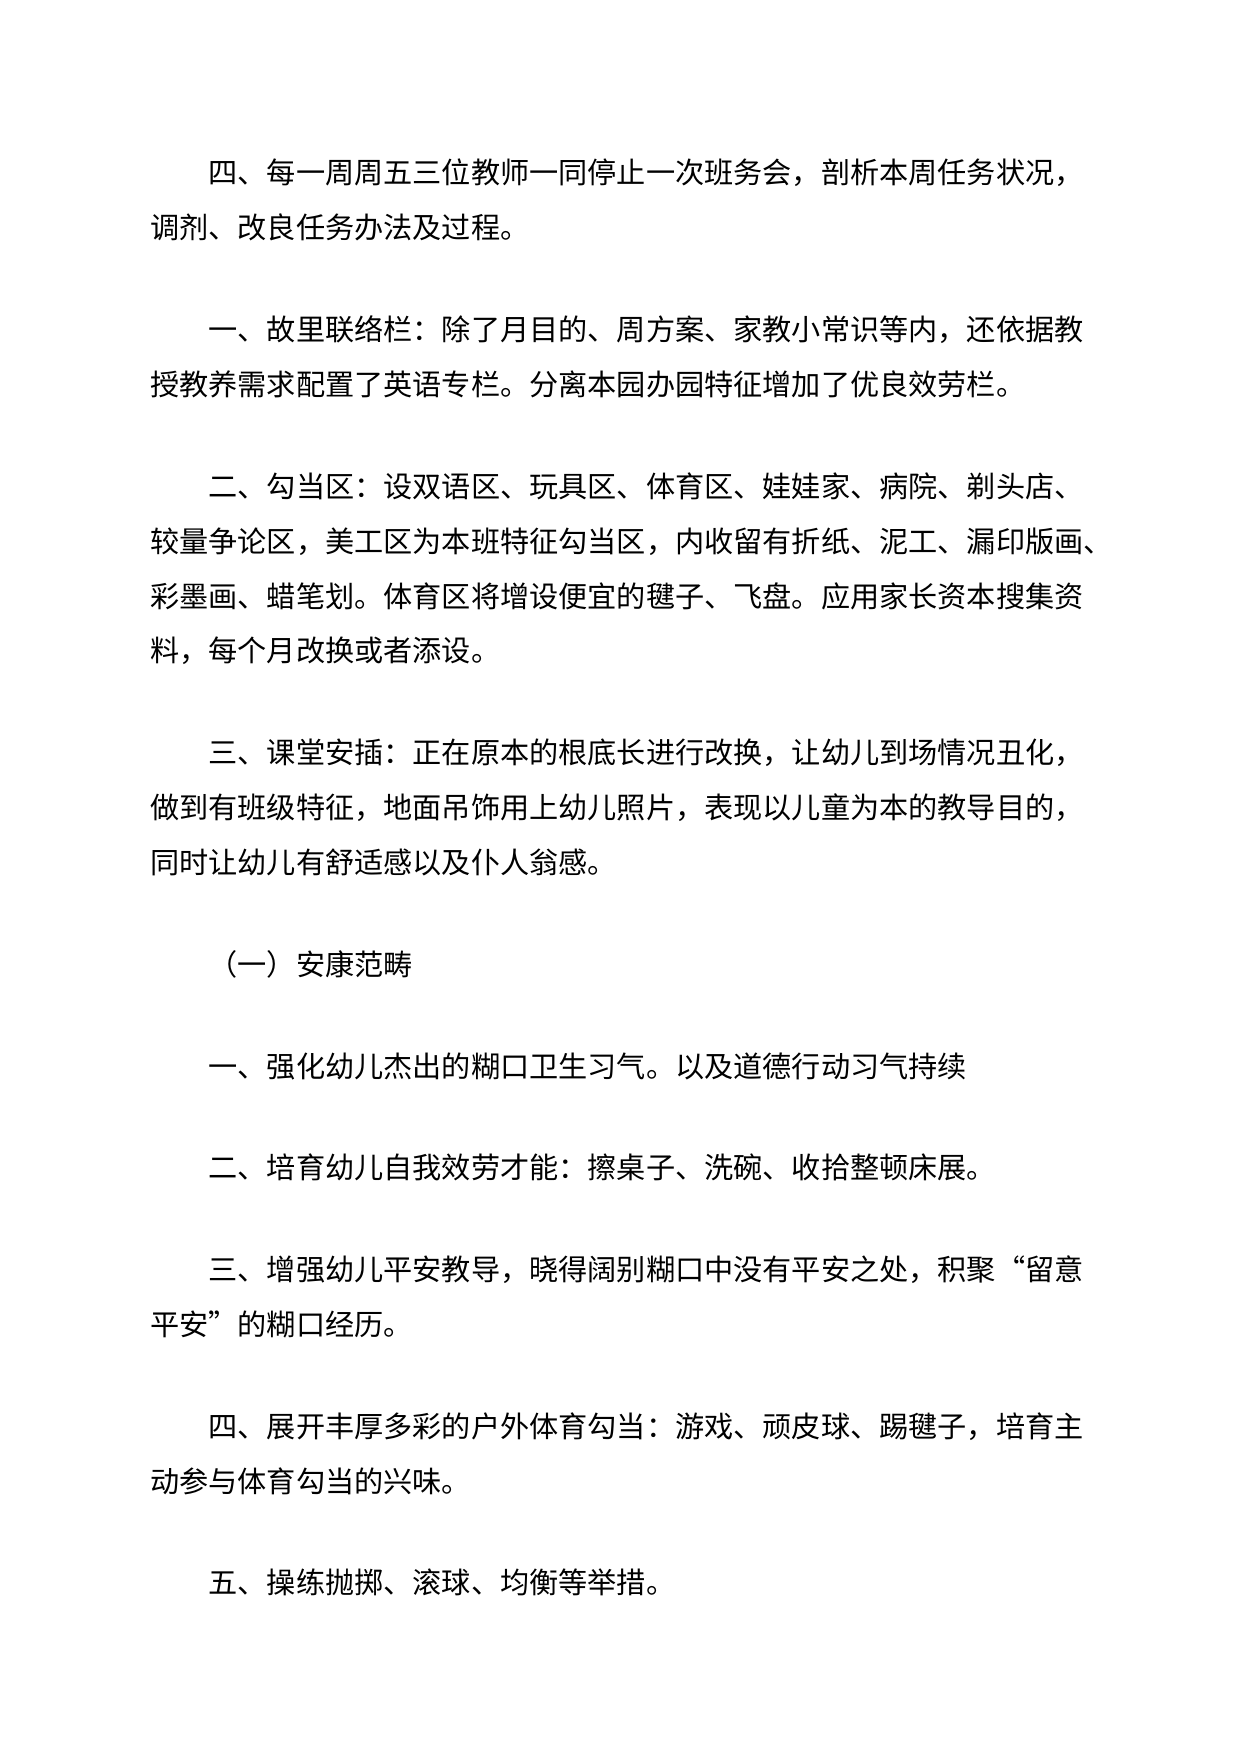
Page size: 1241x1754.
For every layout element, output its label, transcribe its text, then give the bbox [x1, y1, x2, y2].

text 四、每一周周五三位教师一同停止一次班务会，剖析本周任务状况，调剂、改良任务办法及过程。 [150, 150, 1090, 247]
text （一）安康范畴 [150, 941, 1090, 984]
text 一、故里联络栏：除了月目的、周方案、家教小常识等内，还依据教授教养需求配置了英语专栏。分离本园办园特征增加了优良效劳栏。 [150, 307, 1090, 404]
text 三、增强幼儿平安教导，晓得阔别糊口中没有平安之处，积聚“留意平安”的糊口经历。 [150, 1247, 1090, 1344]
text 三、课堂安插：正在原本的根底长进行改换，让幼儿到场情况丑化，做到有班级特征，地面吊饰用上幼儿照片，表现以儿童为本的教导目的，同时让幼儿有舒适感以及仆人翁感。 [150, 730, 1090, 882]
text 一、强化幼儿杰出的糊口卫生习气。以及道德行动习气持续 [150, 1043, 1090, 1085]
text 五、操练抛掷、滚球、均衡等举措。 [150, 1560, 1090, 1602]
text 四、展开丰厚多彩的户外体育勾当：游戏、顽皮球、踢毽子，培育主动参与体育勾当的兴味。 [150, 1403, 1090, 1501]
text 二、勾当区：设双语区、玩具区、体育区、娃娃家、病院、剃头店、较量争论区，美工区为本班特征勾当区，内收留有折纸、泥工、漏印版画、彩墨画、蜡笔划。体育区将增设便宜的毽子、飞盘。应用家长资本搜集资料，每个月改换或者添设。 [150, 463, 1090, 670]
text 二、培育幼儿自我效劳才能：擦桌子、洗碗、收拾整顿床展。 [150, 1145, 1090, 1187]
